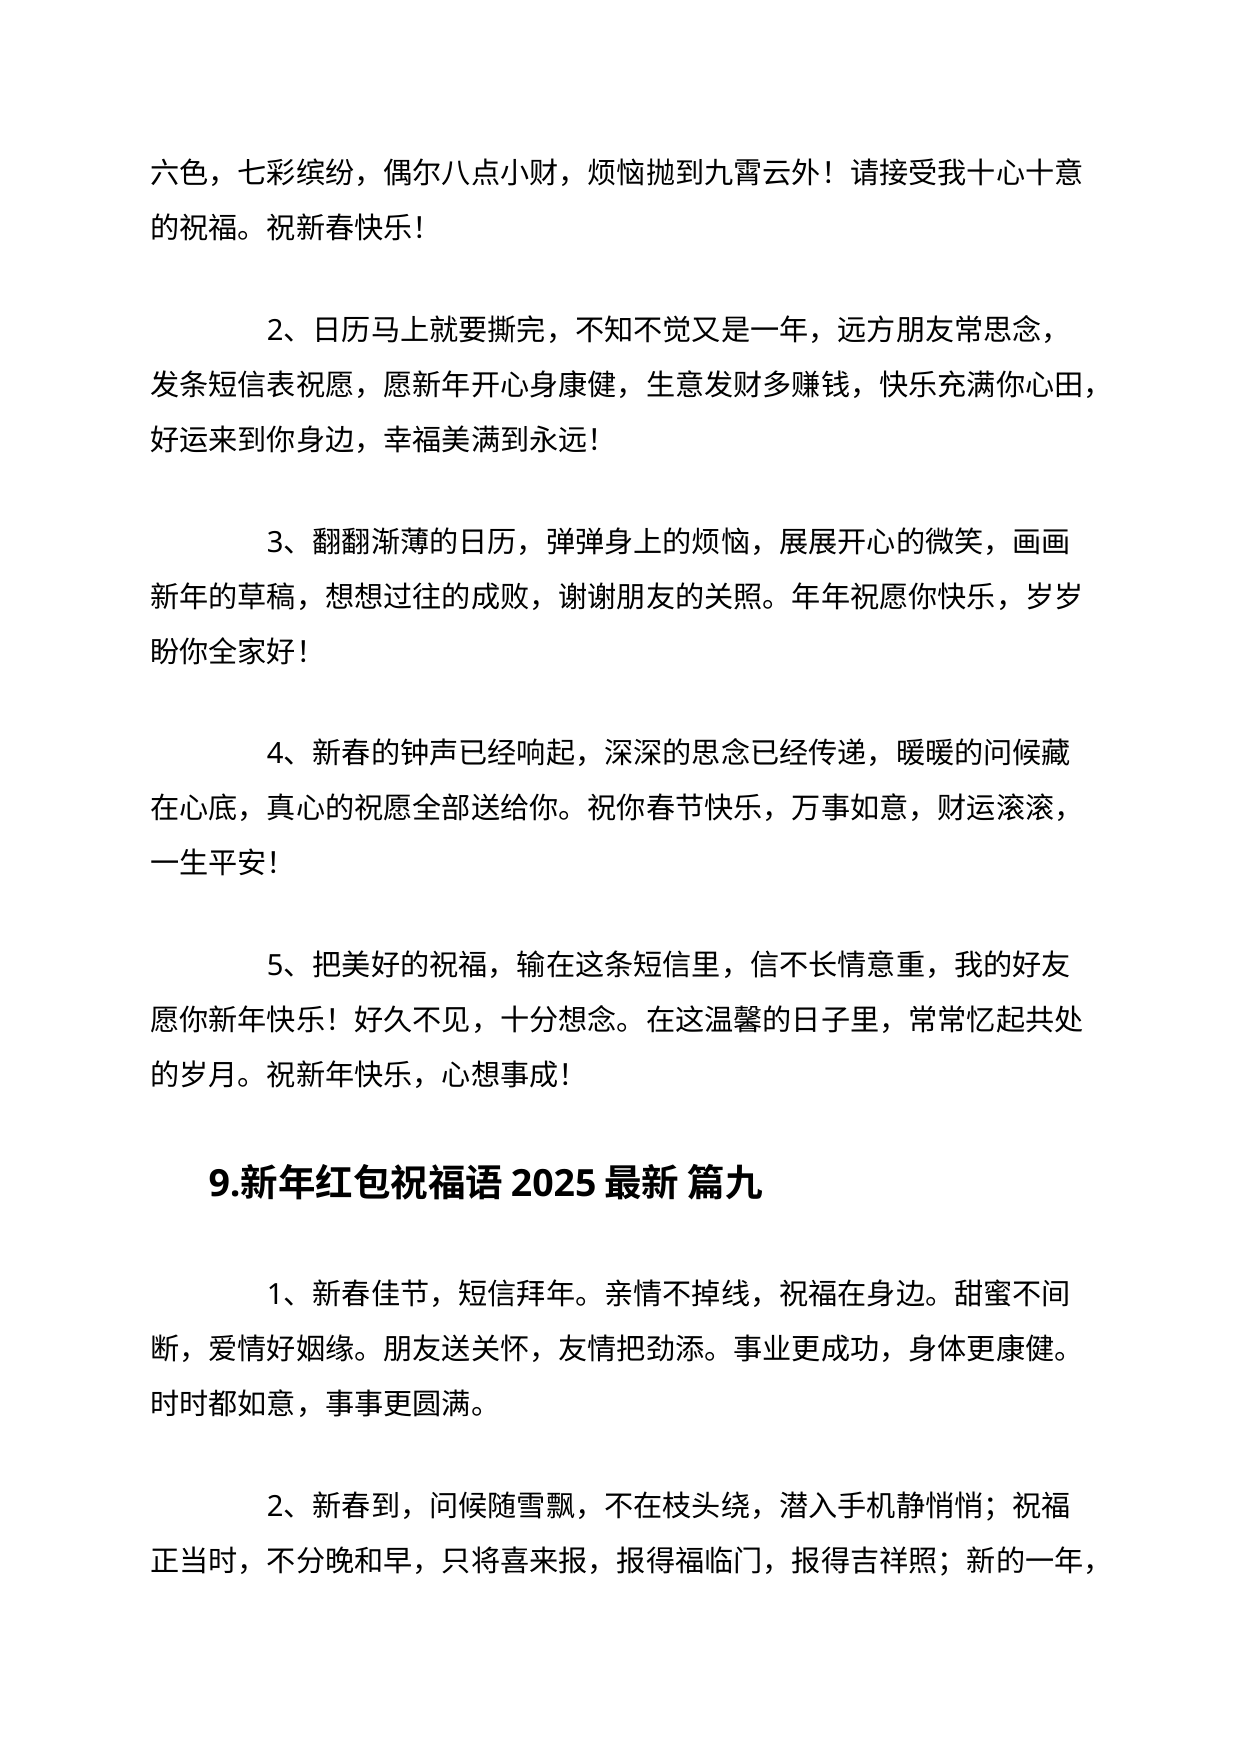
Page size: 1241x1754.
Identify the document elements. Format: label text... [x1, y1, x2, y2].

text 5、把美好的祝福，输在这条短信里，信不长情意重，我的好友愿你新年快乐！好久不见，十分想念。在这温馨的日子里，常常忆起共处的岁月。祝新年快乐，心想事成！ [150, 942, 1090, 1094]
text 3、翻翻渐薄的日历，弹弹身上的烦恼，展展开心的微笑，画画新年的草稿，想想过往的成败，谢谢朋友的关照。年年祝愿你快乐，岁岁盼你全家好！ [150, 518, 1090, 671]
text 9.新年红包祝福语2025最新 篇九 [150, 1153, 1090, 1208]
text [150, 150, 1090, 247]
text 1、新春佳节，短信拜年。亲情不掉线，祝福在身边。甜蜜不间断，爱情好姻缘。朋友送关怀，友情把劲添。事业更成功，身体更康健。时时都如意，事事更圆满。 [150, 1271, 1090, 1423]
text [150, 1483, 1090, 1580]
text 2、日历马上就要撕完，不知不觉又是一年，远方朋友常思念，发条短信表祝愿，愿新年开心身康健，生意发财多赚钱，快乐充满你心田，好运来到你身边，幸福美满到永远！ [150, 307, 1090, 459]
text 4、新春的钟声已经响起，深深的思念已经传递，暖暖的问候藏在心底，真心的祝愿全部送给你。祝你春节快乐，万事如意，财运滚滚，一生平安！ [150, 730, 1090, 882]
